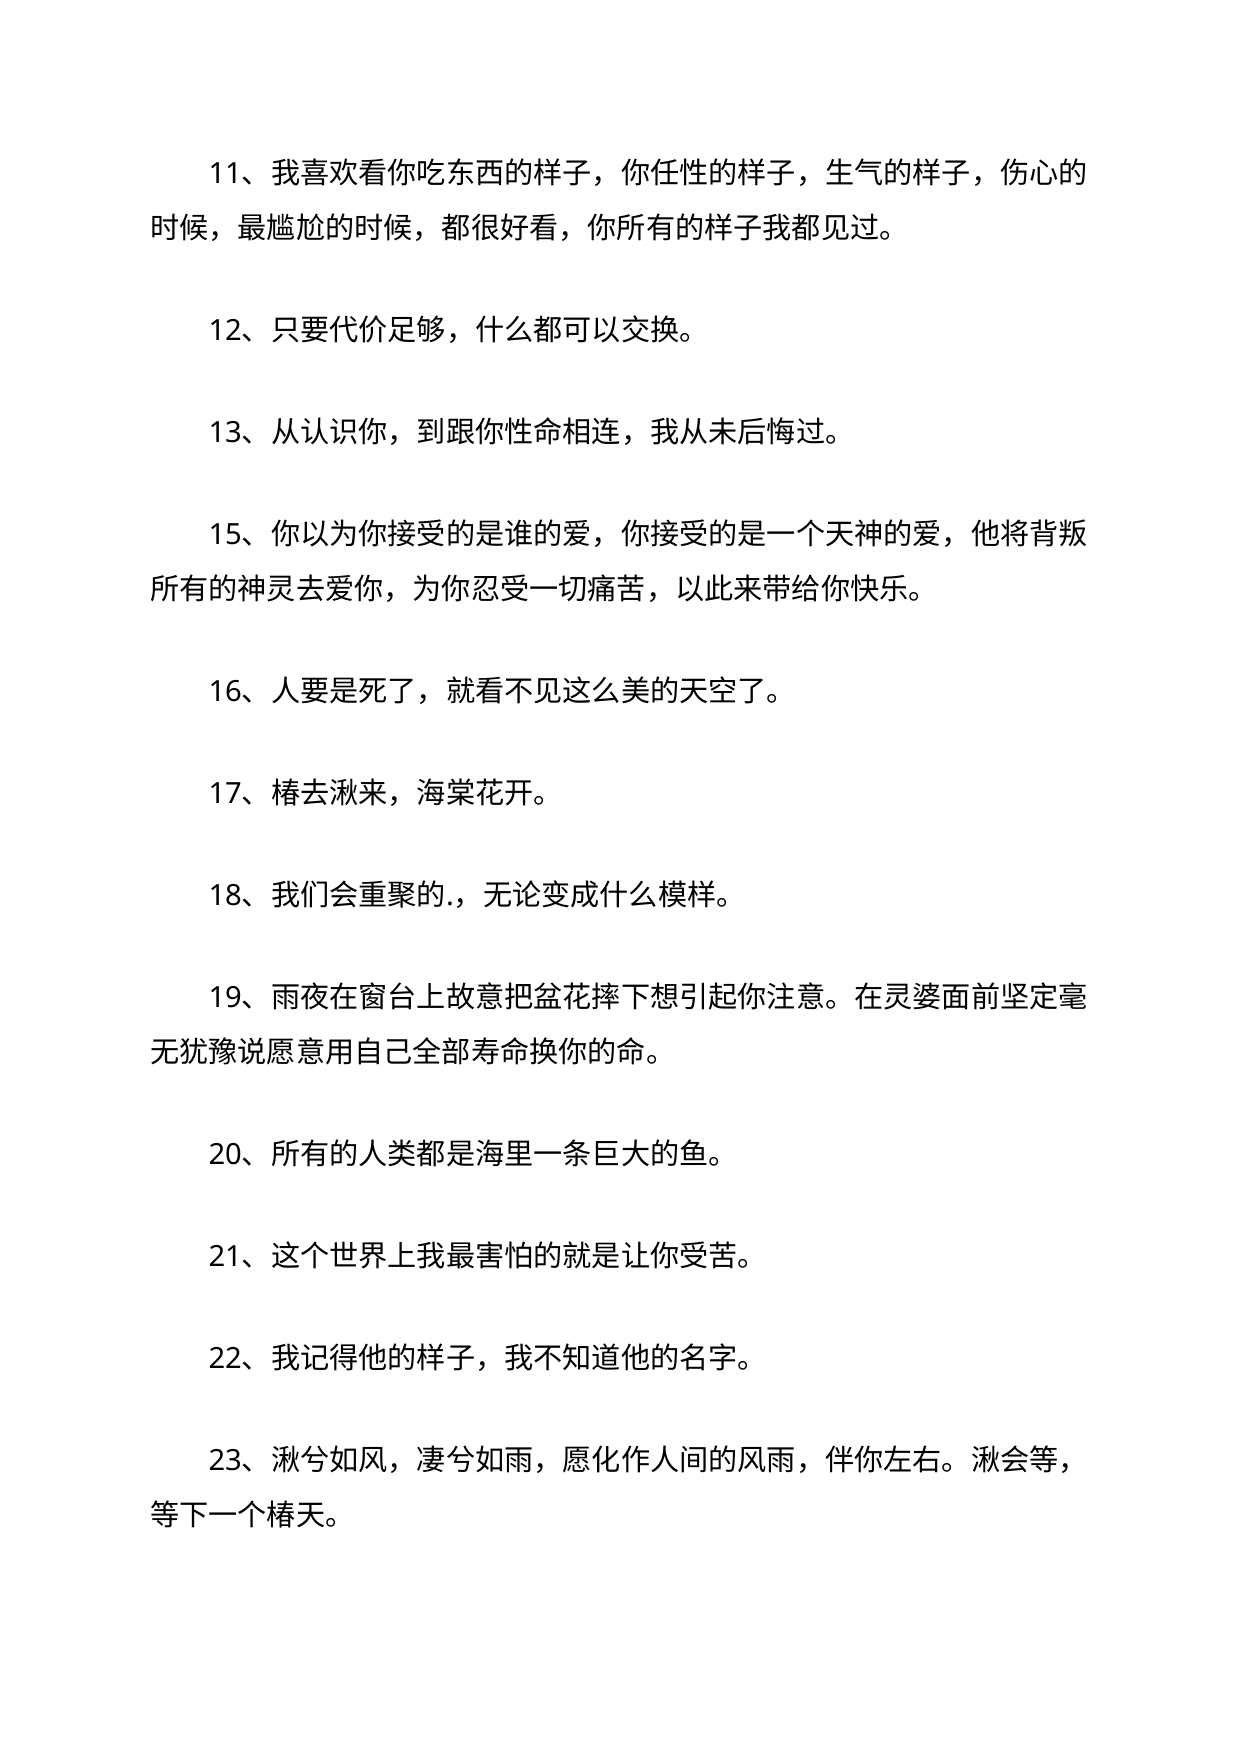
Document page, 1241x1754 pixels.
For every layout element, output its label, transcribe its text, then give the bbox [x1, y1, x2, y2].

text 13、从认识你，到跟你性命相连，我从未后悔过。 [150, 409, 1090, 451]
text 12、只要代价足够，什么都可以交换。 [150, 307, 1090, 349]
text 18、我们会重聚的.，无论变成什么模样。 [150, 871, 1090, 914]
text 22、我记得他的样子，我不知道他的名字。 [150, 1334, 1090, 1377]
text 23、湫兮如风，凄兮如雨，愿化作人间的风雨，伴你左右。湫会等，等下一个椿天。 [150, 1436, 1090, 1533]
text 21、这个世界上我最害怕的就是让你受苦。 [150, 1232, 1090, 1274]
text 11、我喜欢看你吃东西的样子，你任性的样子，生气的样子，伤心的时候，最尴尬的时候，都很好看，你所有的样子我都见过。 [150, 150, 1090, 247]
text 16、人要是死了，就看不见这么美的天空了。 [150, 667, 1090, 710]
text 15、你以为你接受的是谁的爱，你接受的是一个天神的爱，他将背叛所有的神灵去爱你，为你忍受一切痛苦，以此来带给你快乐。 [150, 511, 1090, 608]
text 20、所有的人类都是海里一条巨大的鱼。 [150, 1130, 1090, 1173]
text 17、椿去湫来，海棠花开。 [150, 769, 1090, 812]
text 19、雨夜在窗台上故意把盆花摔下想引起你注意。在灵婆面前坚定毫无犹豫说愿意用自己全部寿命换你的命。 [150, 973, 1090, 1071]
